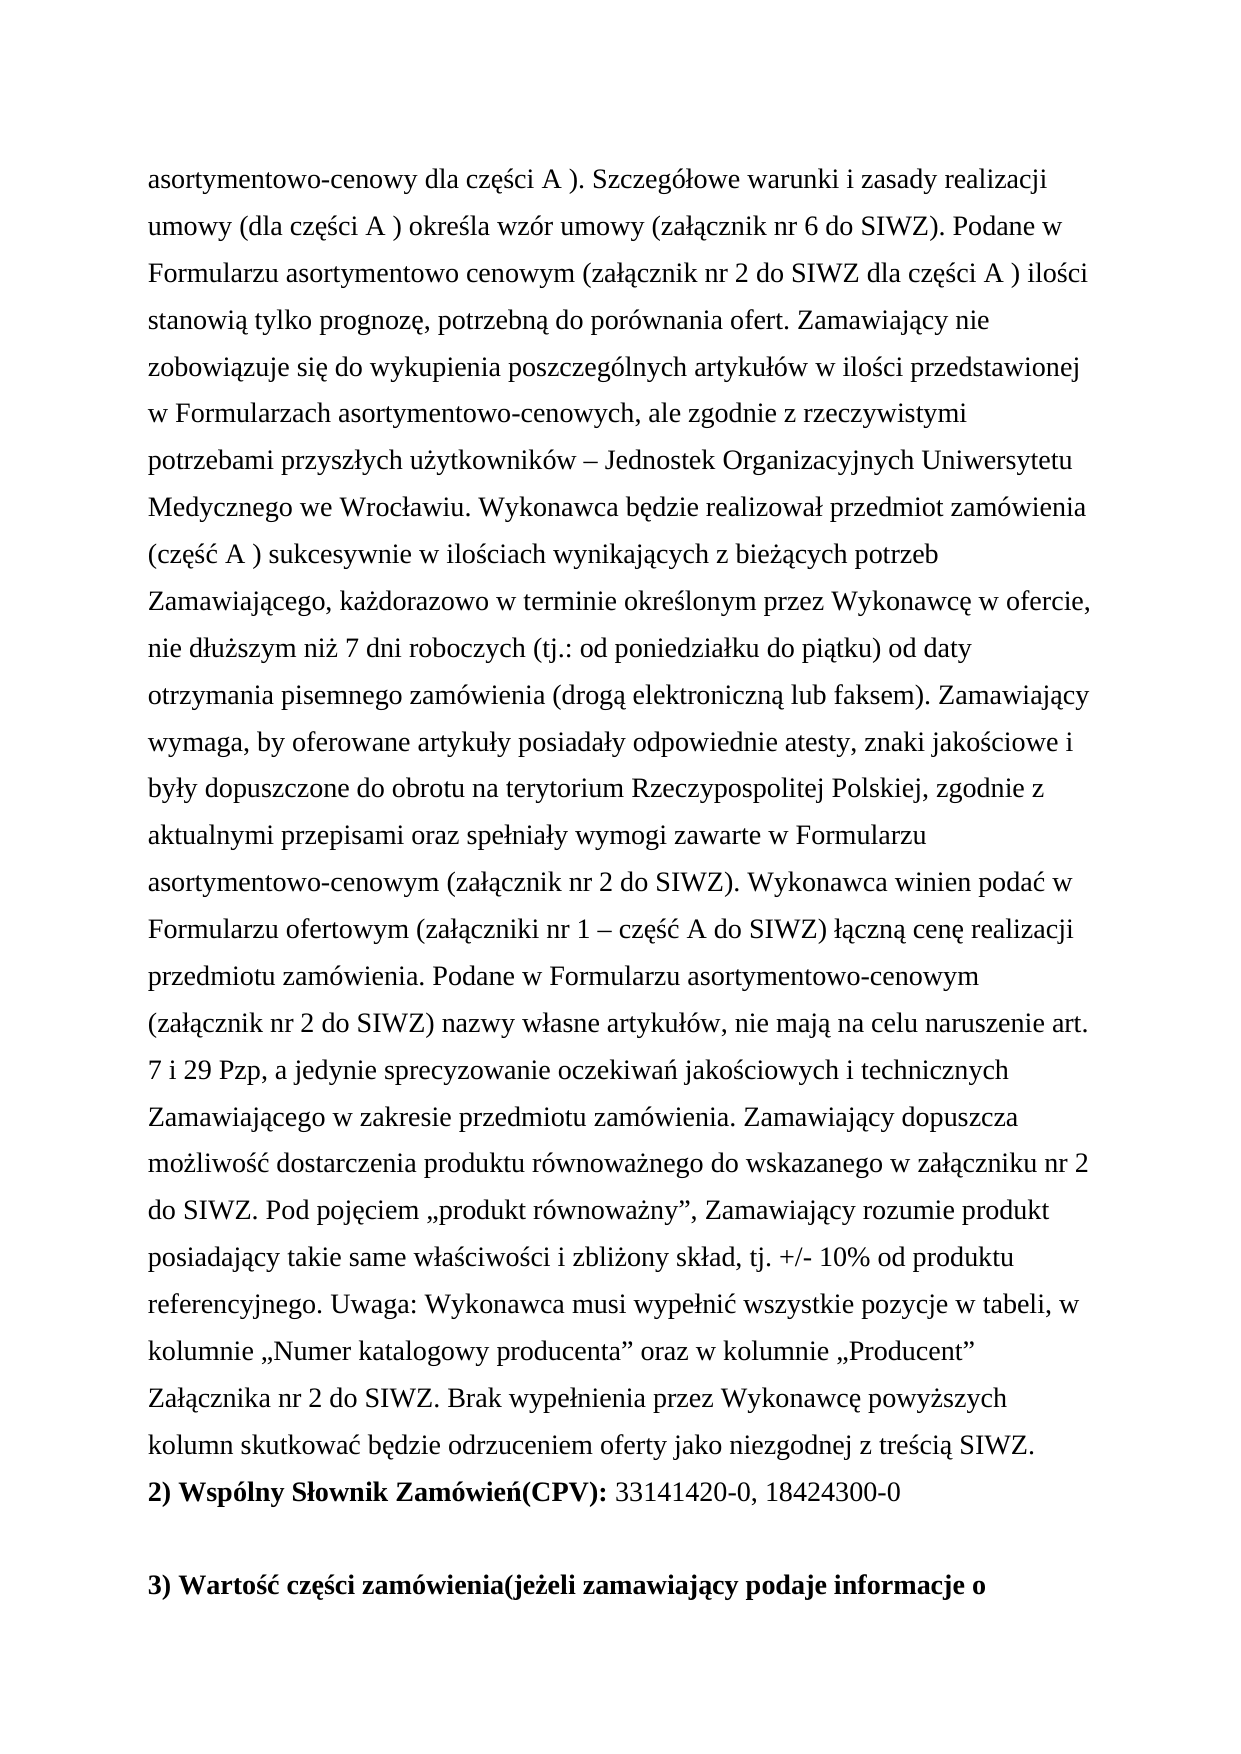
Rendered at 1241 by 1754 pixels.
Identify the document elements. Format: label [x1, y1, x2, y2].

text [148, 148, 1093, 1601]
